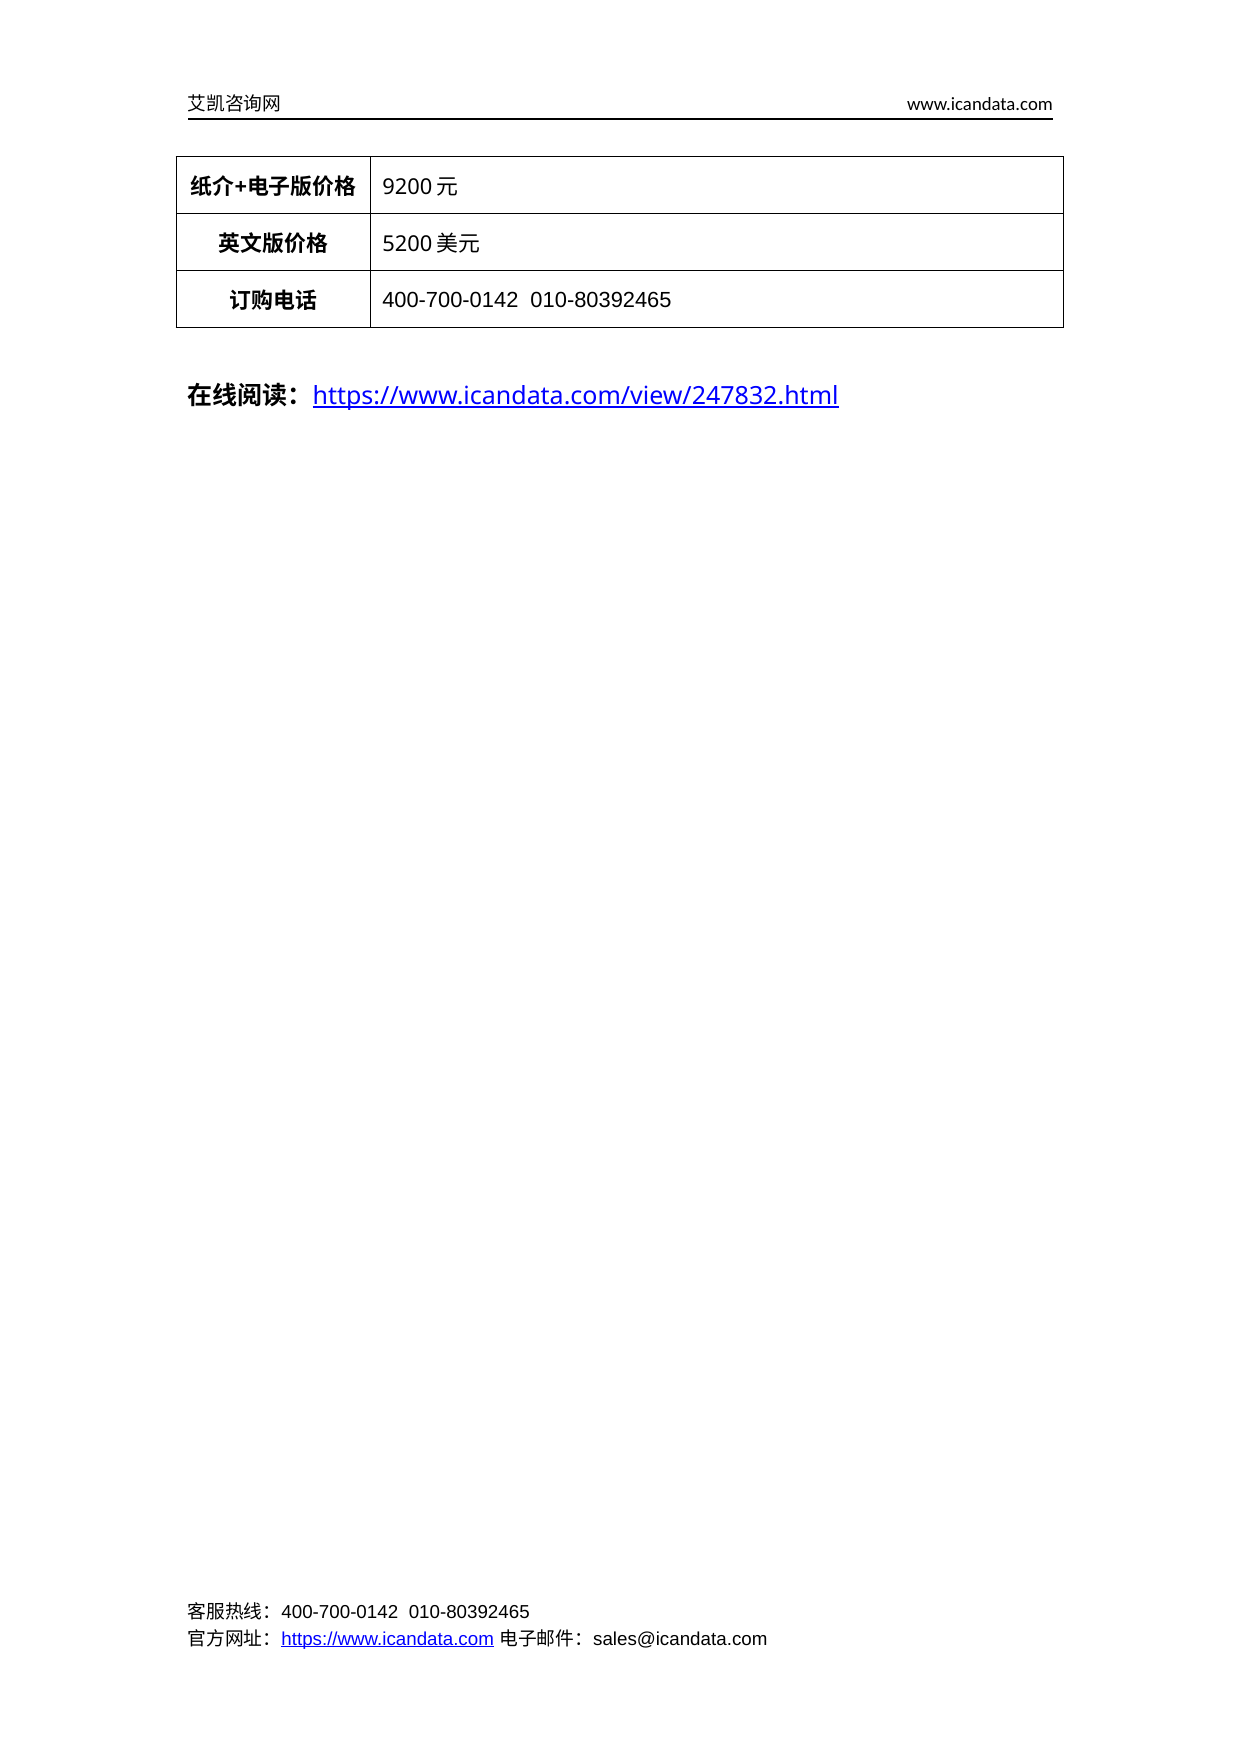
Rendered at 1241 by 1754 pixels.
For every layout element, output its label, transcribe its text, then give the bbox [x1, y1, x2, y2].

table_cell 订购电话 [177, 271, 370, 327]
text 在线阅读：https://www.icandata.com/view/247832.html [187, 361, 1053, 426]
table_cell 400-700-0142 010-80392465 [371, 271, 1063, 327]
table_cell 9200元 [371, 157, 1063, 213]
table_cell 5200美元 [371, 214, 1063, 270]
table_cell 英文版价格 [177, 214, 370, 270]
table_cell 纸介+电子版价格 [177, 157, 370, 213]
